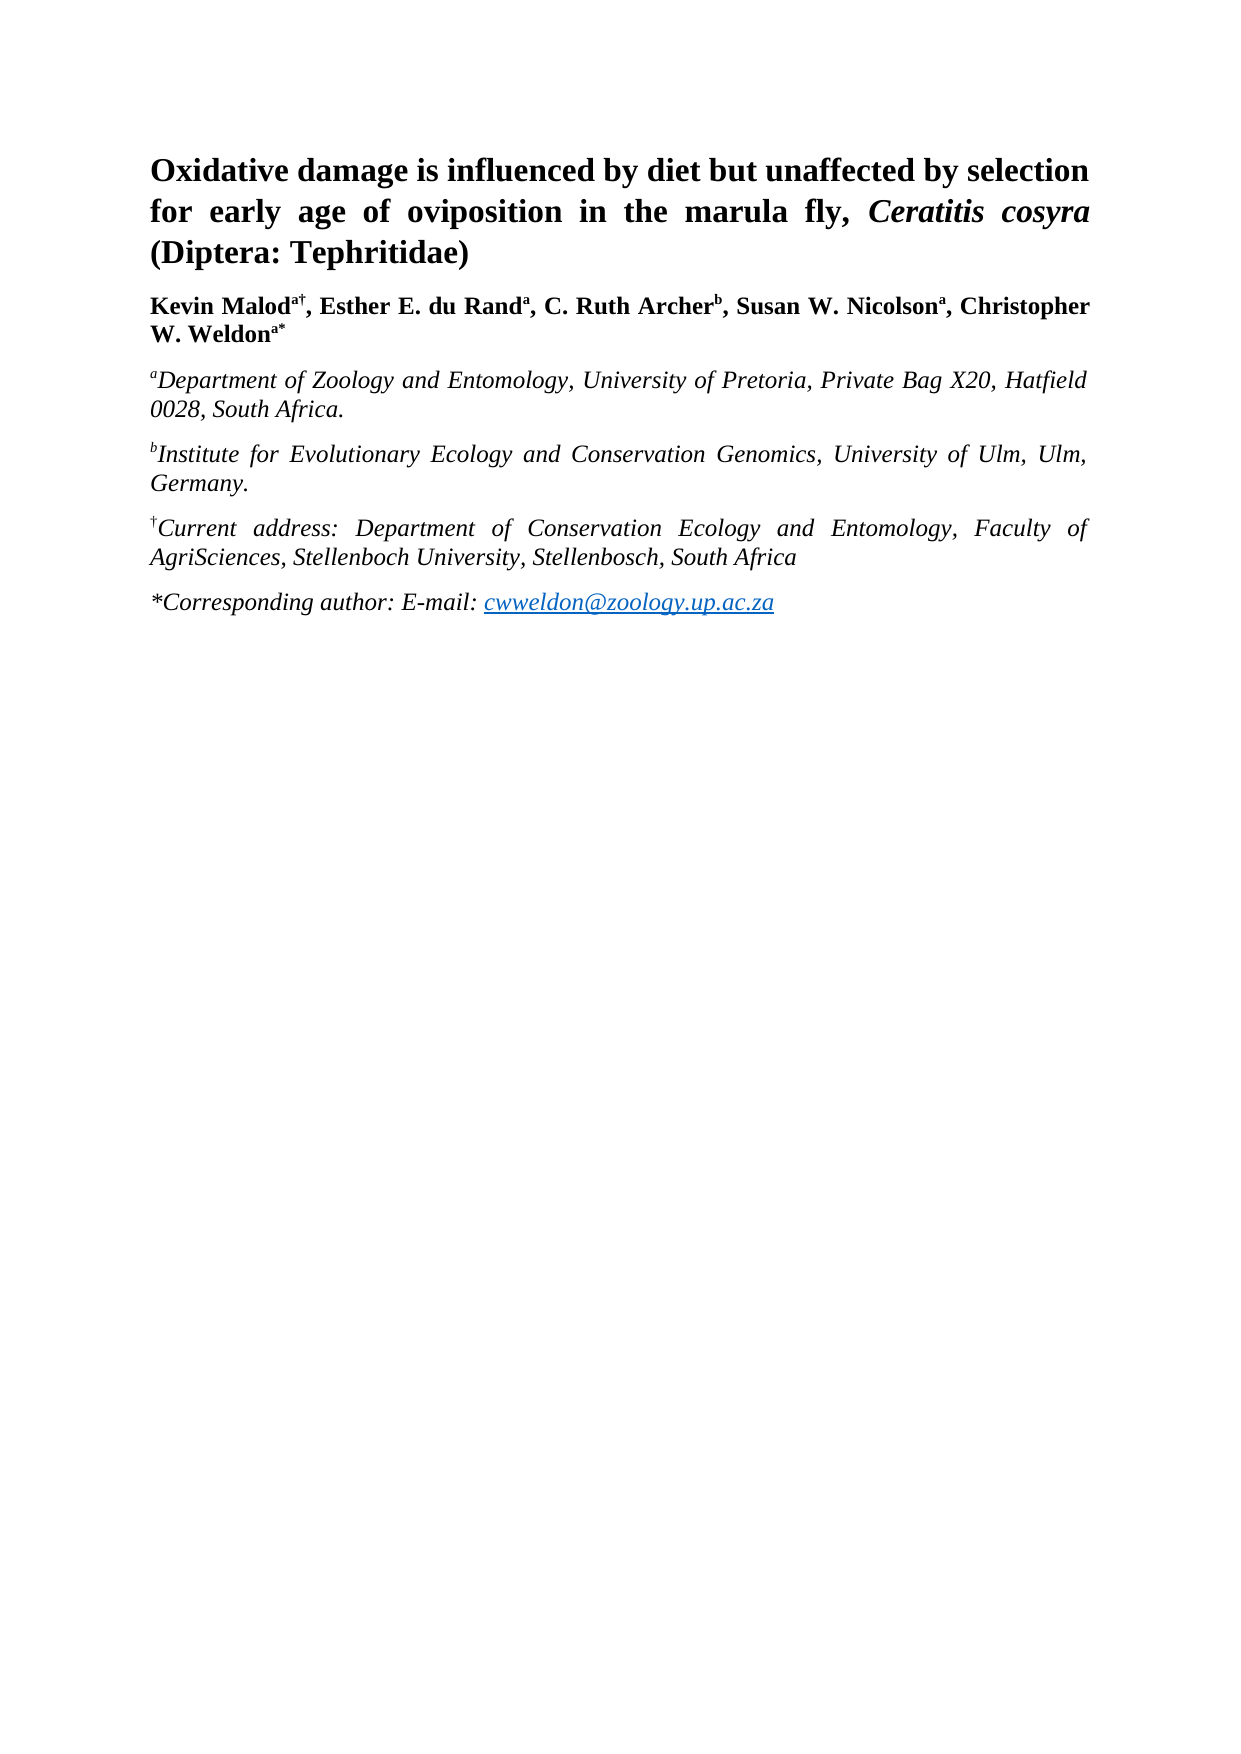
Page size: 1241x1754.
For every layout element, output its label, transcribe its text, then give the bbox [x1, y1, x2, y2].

text Kevin Maloda†, Esther E. du Randa, C. Ruth Archerb, Susan W. Nicolsona, Christopher W. Weldona* [150, 291, 1090, 348]
text aDepartment of Zoology and Entomology, University of Pretoria, Private Bag X20, Hatfield 0028, South Africa. [150, 365, 1090, 422]
text †Current address: Department of Conservation Ecology and Entomology, Faculty of AgriSciences, Stellenboch University, Stellenbosch, South Africa [150, 513, 1090, 571]
text *Corresponding author: E-mail: cwweldon@zoology.up.ac.za [150, 587, 1090, 616]
text Oxidative damage is influenced by diet but unaffected by selection for early age of oviposition in the marula fly, Ceratitis cosyra (Diptera: Tephritidae) [150, 150, 1090, 271]
text bInstitute for Evolutionary Ecology and Conservation Genomics, University of Ulm, Ulm, Germany. [150, 439, 1090, 497]
